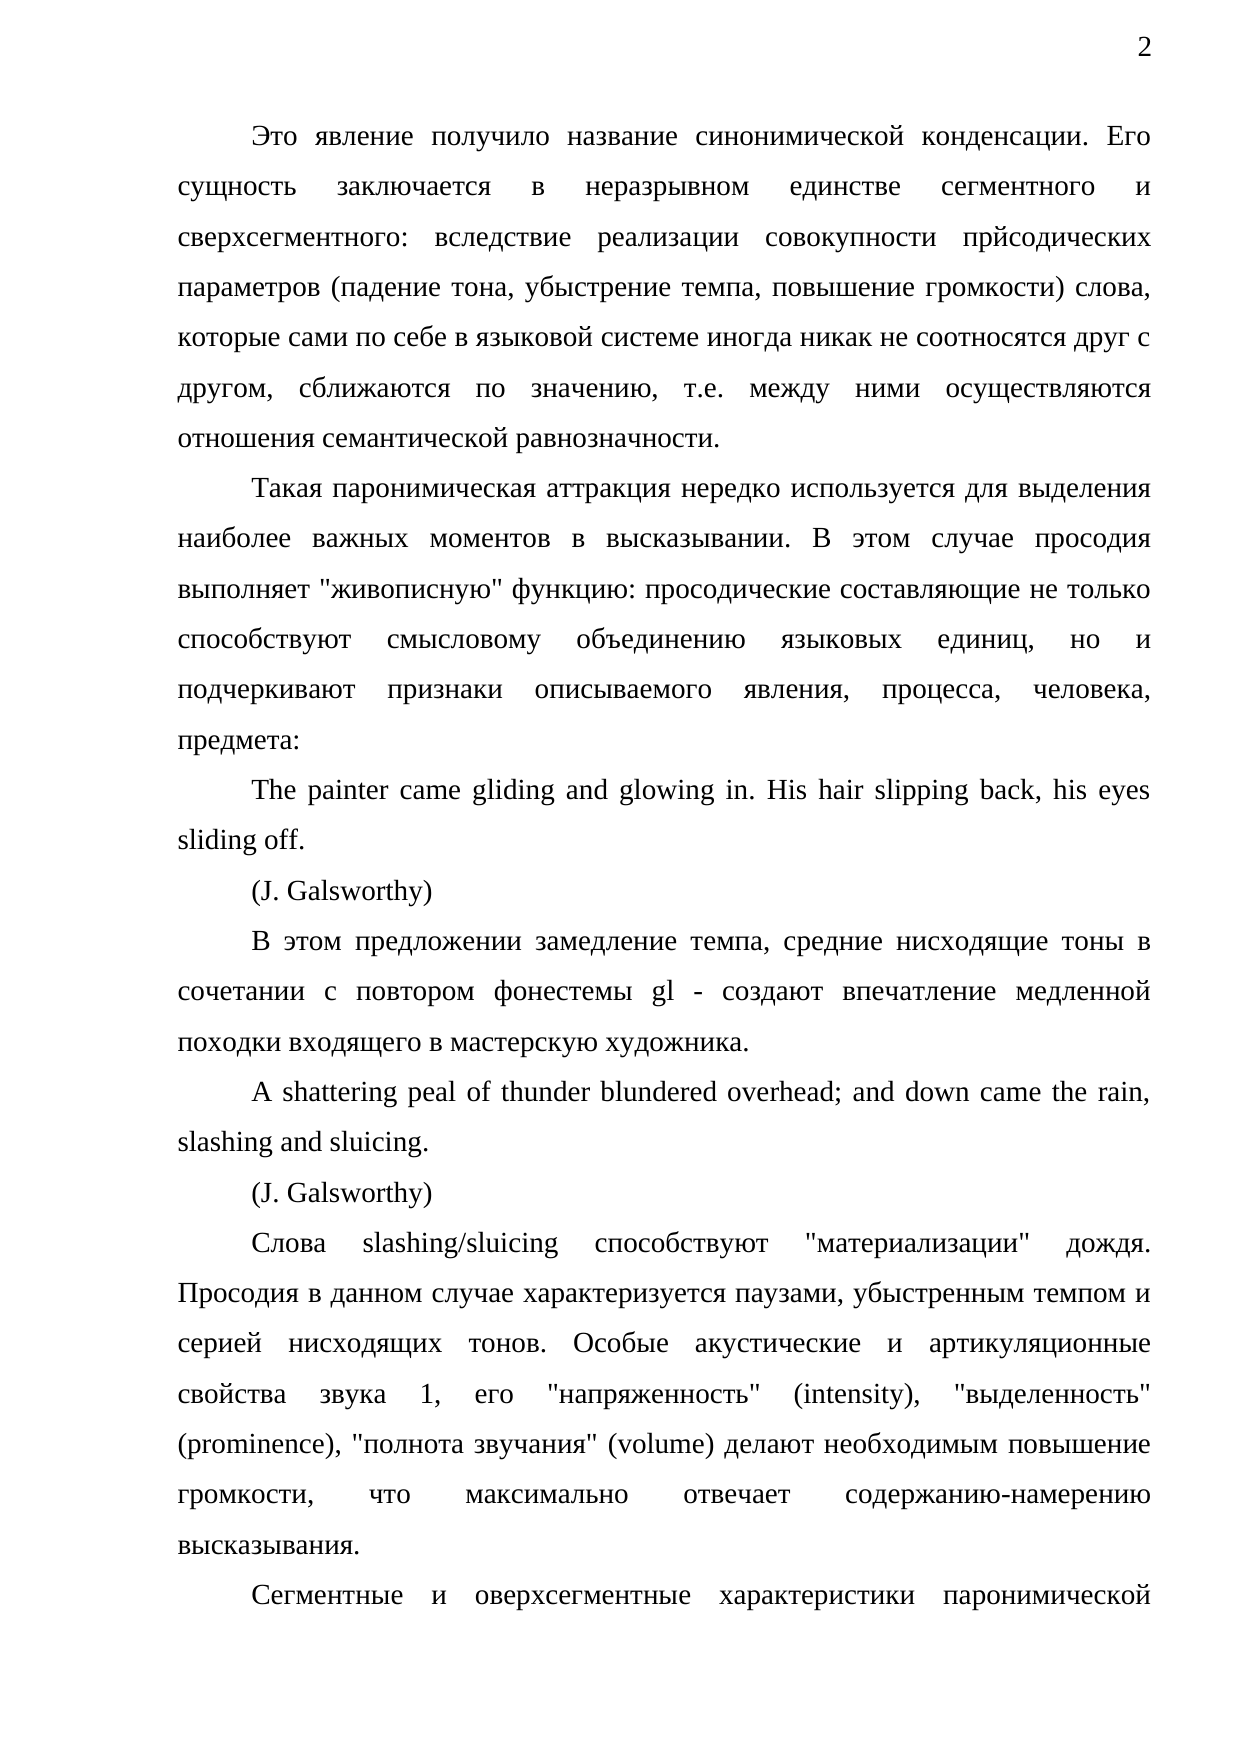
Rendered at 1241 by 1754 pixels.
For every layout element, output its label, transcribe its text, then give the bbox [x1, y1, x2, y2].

text Это явление получило название синонимической конденсации. Его сущность заключается в неразрывном единстве сегментного и сверхсегментного: вследствие реализации совокупности прйсодических параметров (падение тона, убыстрение темпа, повышение громкости) слова, которые сами по себе в языковой системе иногда никак не соотносятся друг с другом, сближаются по значению, т.е. между ними осуществляются отношения семантической равнозначности. [177, 118, 1152, 453]
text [177, 1577, 1152, 1611]
text В этом предложении замедление темпа, средние нисходящие тоны в сочетании с повтором фонестемы gl - создают впечатление медленной походки входящего в мастерскую художника. [177, 923, 1152, 1057]
text The painter came gliding and glowing in. His hair slipping back, his eyes sliding off. [177, 772, 1152, 856]
text (J. Galsworthy) [177, 1175, 1152, 1208]
text Такая паронимическая аттракция нередко используется для выделения наиболее важных моментов в высказывании. В этом случае просодия выполняет "живописную" функцию: просодические составляющие не только способствуют смысловому объединению языковых единиц, но и подчеркивают признаки описываемого явления, процесса, человека, предмета: [177, 470, 1152, 755]
text Слова slashing/sluicing способствуют "материализации" дождя. Просодия в данном случае характеризуется паузами, убыстренным темпом и серией нисходящих тонов. Особые акустические и артикуляционные свойства звука 1, его "напряженность" (intensity), "выделенность" (prominence), "полнота звучания" (volume) делают необходимым повышение громкости, что максимально отвечает содержанию-намерению высказывания. [177, 1225, 1152, 1560]
text (J. Galsworthy) [177, 873, 1152, 906]
text A shattering peal of thunder blundered overhead; and down came the rain, slashing and sluicing. [177, 1074, 1152, 1158]
